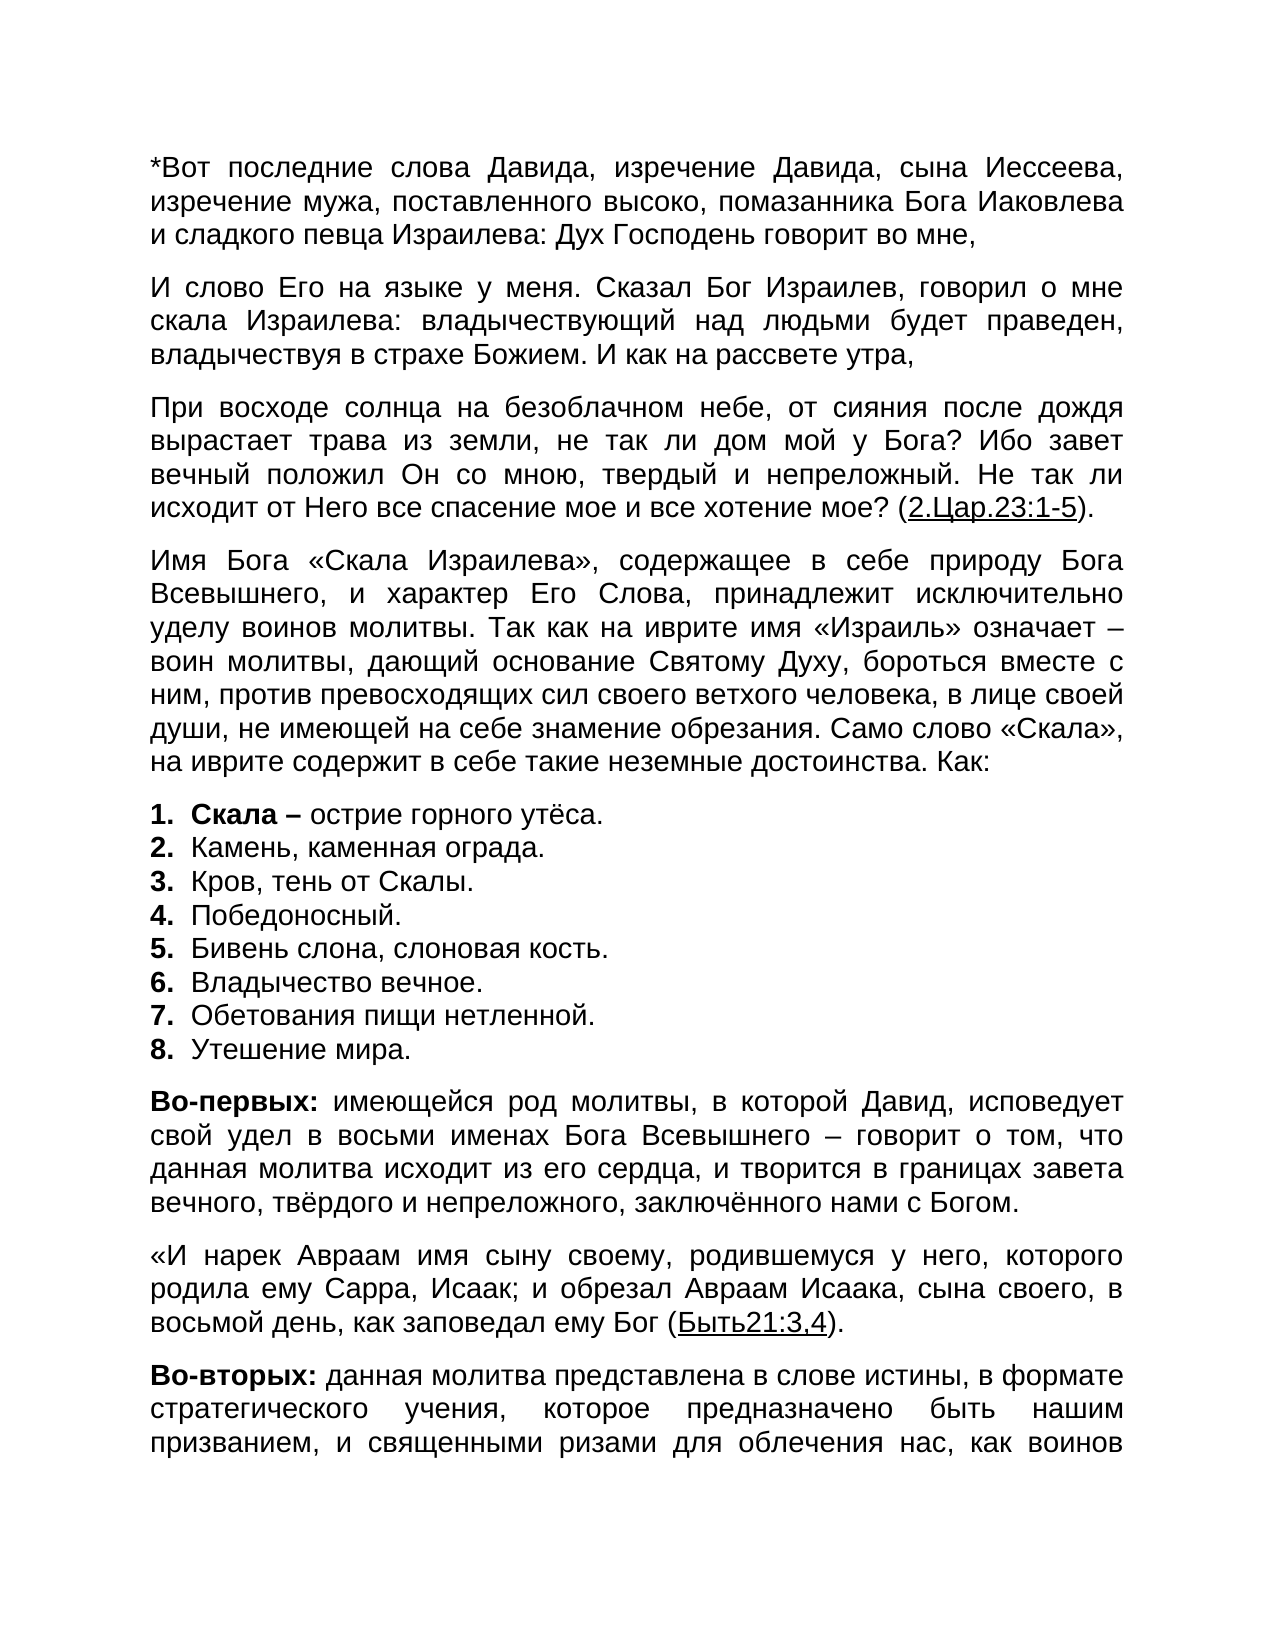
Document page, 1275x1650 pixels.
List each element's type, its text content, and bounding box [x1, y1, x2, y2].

text При восходе солнца на безоблачном небе, от сияния после дождя вырастает трава из земли, не так ли дом мой у Бога? Ибо завет вечный положил Он со мною, твердый и непреложный. Не так ли исходит от Него все спасение мое и все хотение мое? (2.Цар.23:1-5). [150, 389, 1125, 524]
text 4. Победоносный. [150, 897, 1125, 931]
text 6. Владычество вечное. [150, 964, 1125, 998]
text *Вот последние слова Давида, изречение Давида, сына Иессеева, изречение мужа, поставленного высоко, помазанника Бога Иаковлева и сладкого певца Израилева: Дух Господень говорит во мне, [150, 150, 1125, 251]
text 2. Камень, каменная ограда. [150, 830, 1125, 864]
text 3. Кров, тень от Скалы. [150, 864, 1125, 897]
text 8. Утешение мира. [150, 1032, 1125, 1065]
text Имя Бога «Скала Израилева», содержащее в себе природу Бога Всевышнего, и характер Его Слова, принадлежит исключительно уделу воинов молитвы. Так как на иврите имя «Израиль» означает – воин молитвы, дающий основание Святому Духу, бороться вместе с ним, против превосходящих сил своего ветхого человека, в лице своей души, не имеющей на себе знамение обрезания. Само слово «Скала», на иврите содержит в себе такие неземные достоинства. Как: [150, 543, 1125, 778]
text И слово Его на языке у меня. Сказал Бог Израилев, говорил о мне скала Израилева: владычествующий над людьми будет праведен, владычествуя в страхе Божием. И как на рассвете утра, [150, 270, 1125, 370]
text 1. Скала – острие горного утёса. [150, 797, 1125, 830]
text «И нарек Авраам имя сыну своему, родившемуся у него, которого родила ему Сарра, Исаак; и обрезал Авраам Исаака, сына своего, в восьмой день, как заповедал ему Бог (Быть21:3,4). [150, 1238, 1125, 1338]
text Во-первых: имеющейся род молитвы, в которой Давид, исповедует свой удел в восьми именах Бога Всевышнего – говорит о том, что данная молитва исходит из его сердца, и творится в границах завета вечного, твёрдого и непреложного, заключённого нами с Богом. [150, 1084, 1125, 1218]
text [150, 1357, 1125, 1458]
text 7. Обетования пищи нетленной. [150, 998, 1125, 1032]
text 5. Бивень слона, слоновая кость. [150, 931, 1125, 964]
